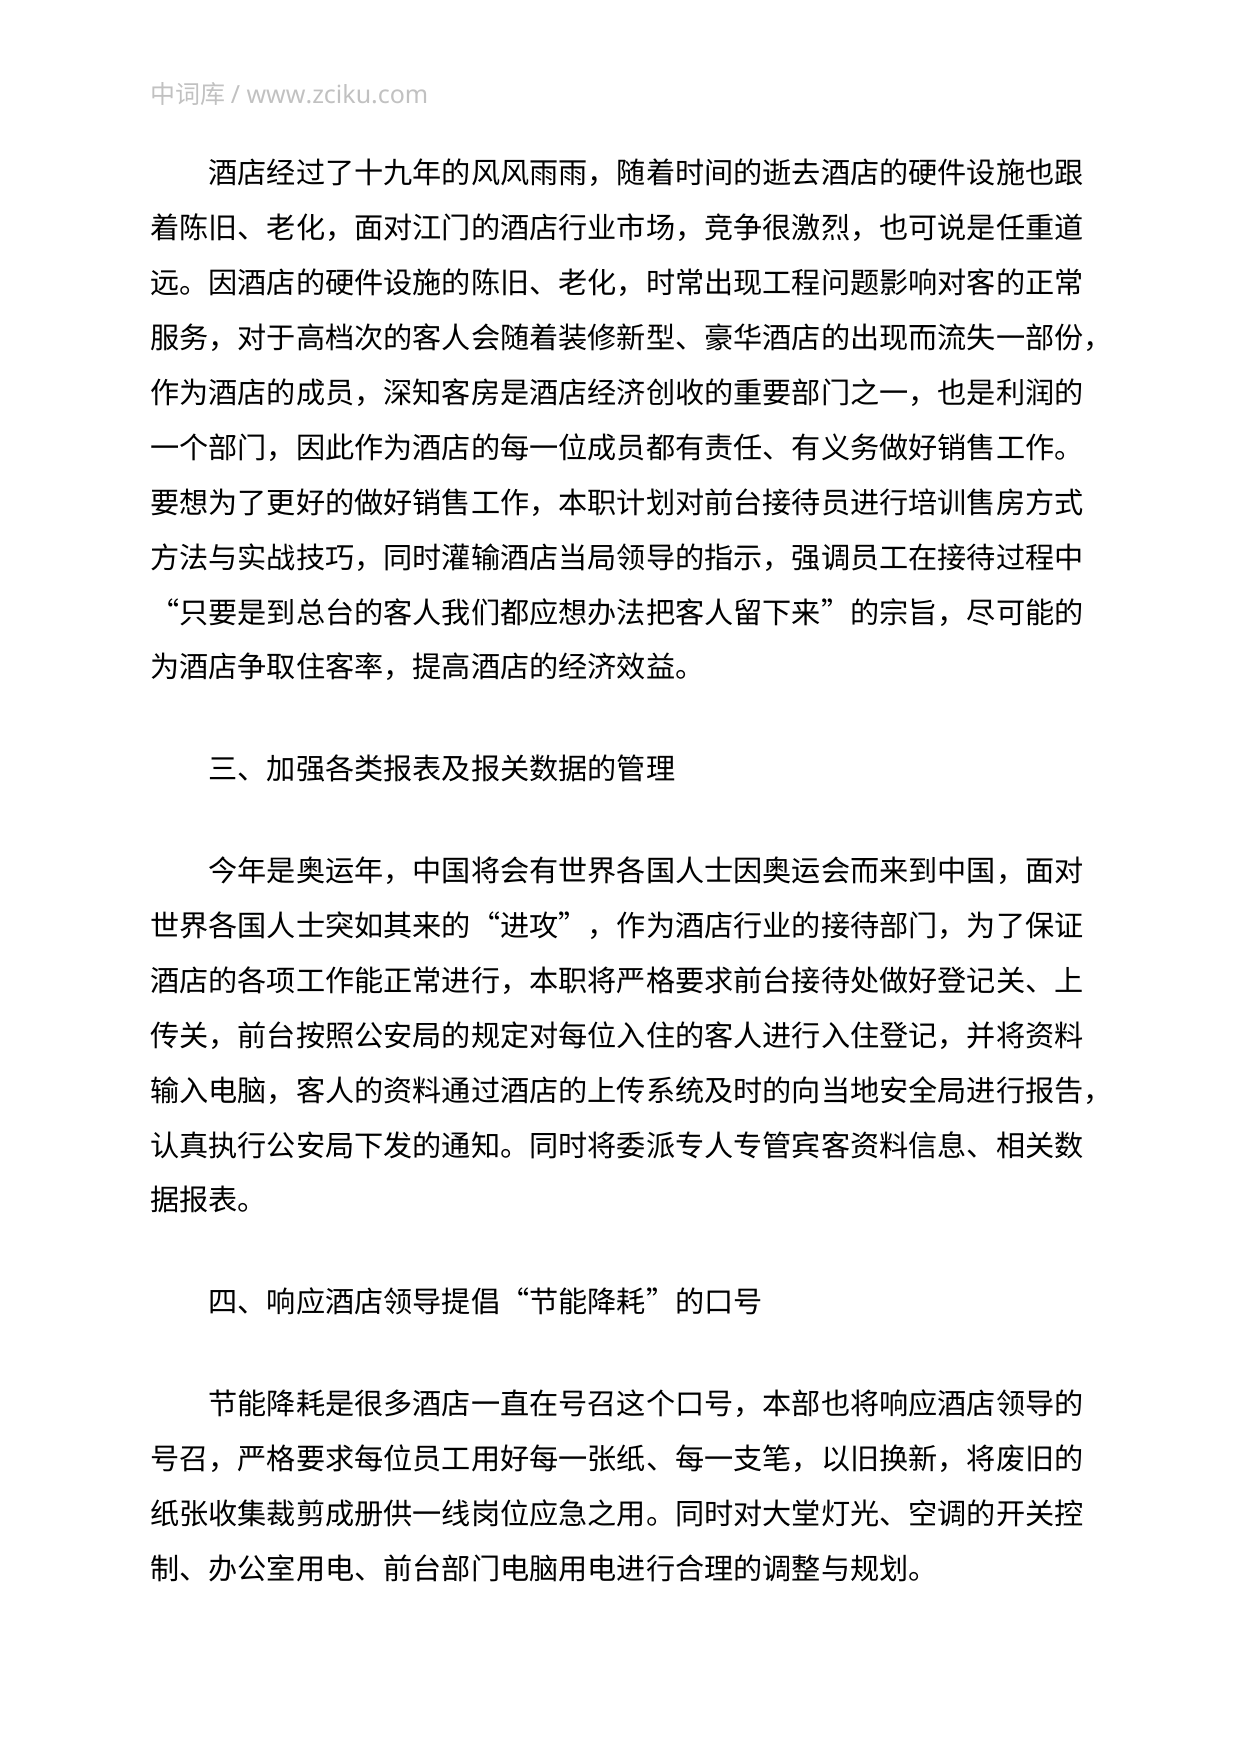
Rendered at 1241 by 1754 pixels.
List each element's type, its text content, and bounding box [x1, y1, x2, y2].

text 酒店经过了十九年的风风雨雨，随着时间的逝去酒店的硬件设施也跟着陈旧、老化，面对江门的酒店行业市场，竞争很激烈，也可说是任重道远。因酒店的硬件设施的陈旧、老化，时常出现工程问题影响对客的正常服务，对于高档次的客人会随着装修新型、豪华酒店的出现而流失一部份，作为酒店的成员，深知客房是酒店经济创收的重要部门之一，也是利润的一个部门，因此作为酒店的每一位成员都有责任、有义务做好销售工作。要想为了更好的做好销售工作，本职计划对前台接待员进行培训售房方式方法与实战技巧，同时灌输酒店当局领导的指示，强调员工在接待过程中“只要是到总台的客人我们都应想办法把客人留下来”的宗旨，尽可能的为酒店争取住客率，提高酒店的经济效益。 [150, 150, 1090, 686]
text 四、响应酒店领导提倡“节能降耗”的口号 [150, 1279, 1090, 1321]
text 今年是奥运年，中国将会有世界各国人士因奥运会而来到中国，面对世界各国人士突如其来的“进攻”，作为酒店行业的接待部门，为了保证酒店的各项工作能正常进行，本职将严格要求前台接待处做好登记关、上传关，前台按照公安局的规定对每位入住的客人进行入住登记，并将资料输入电脑，客人的资料通过酒店的上传系统及时的向当地安全局进行报告，认真执行公安局下发的通知。同时将委派专人专管宾客资料信息、相关数据报表。 [150, 848, 1090, 1219]
text 节能降耗是很多酒店一直在号召这个口号，本部也将响应酒店领导的号召，严格要求每位员工用好每一张纸、每一支笔，以旧换新，将废旧的纸张收集裁剪成册供一线岗位应急之用。同时对大堂灯光、空调的开关控制、办公室用电、前台部门电脑用电进行合理的调整与规划。 [150, 1381, 1090, 1587]
text 三、加强各类报表及报关数据的管理 [150, 746, 1090, 788]
